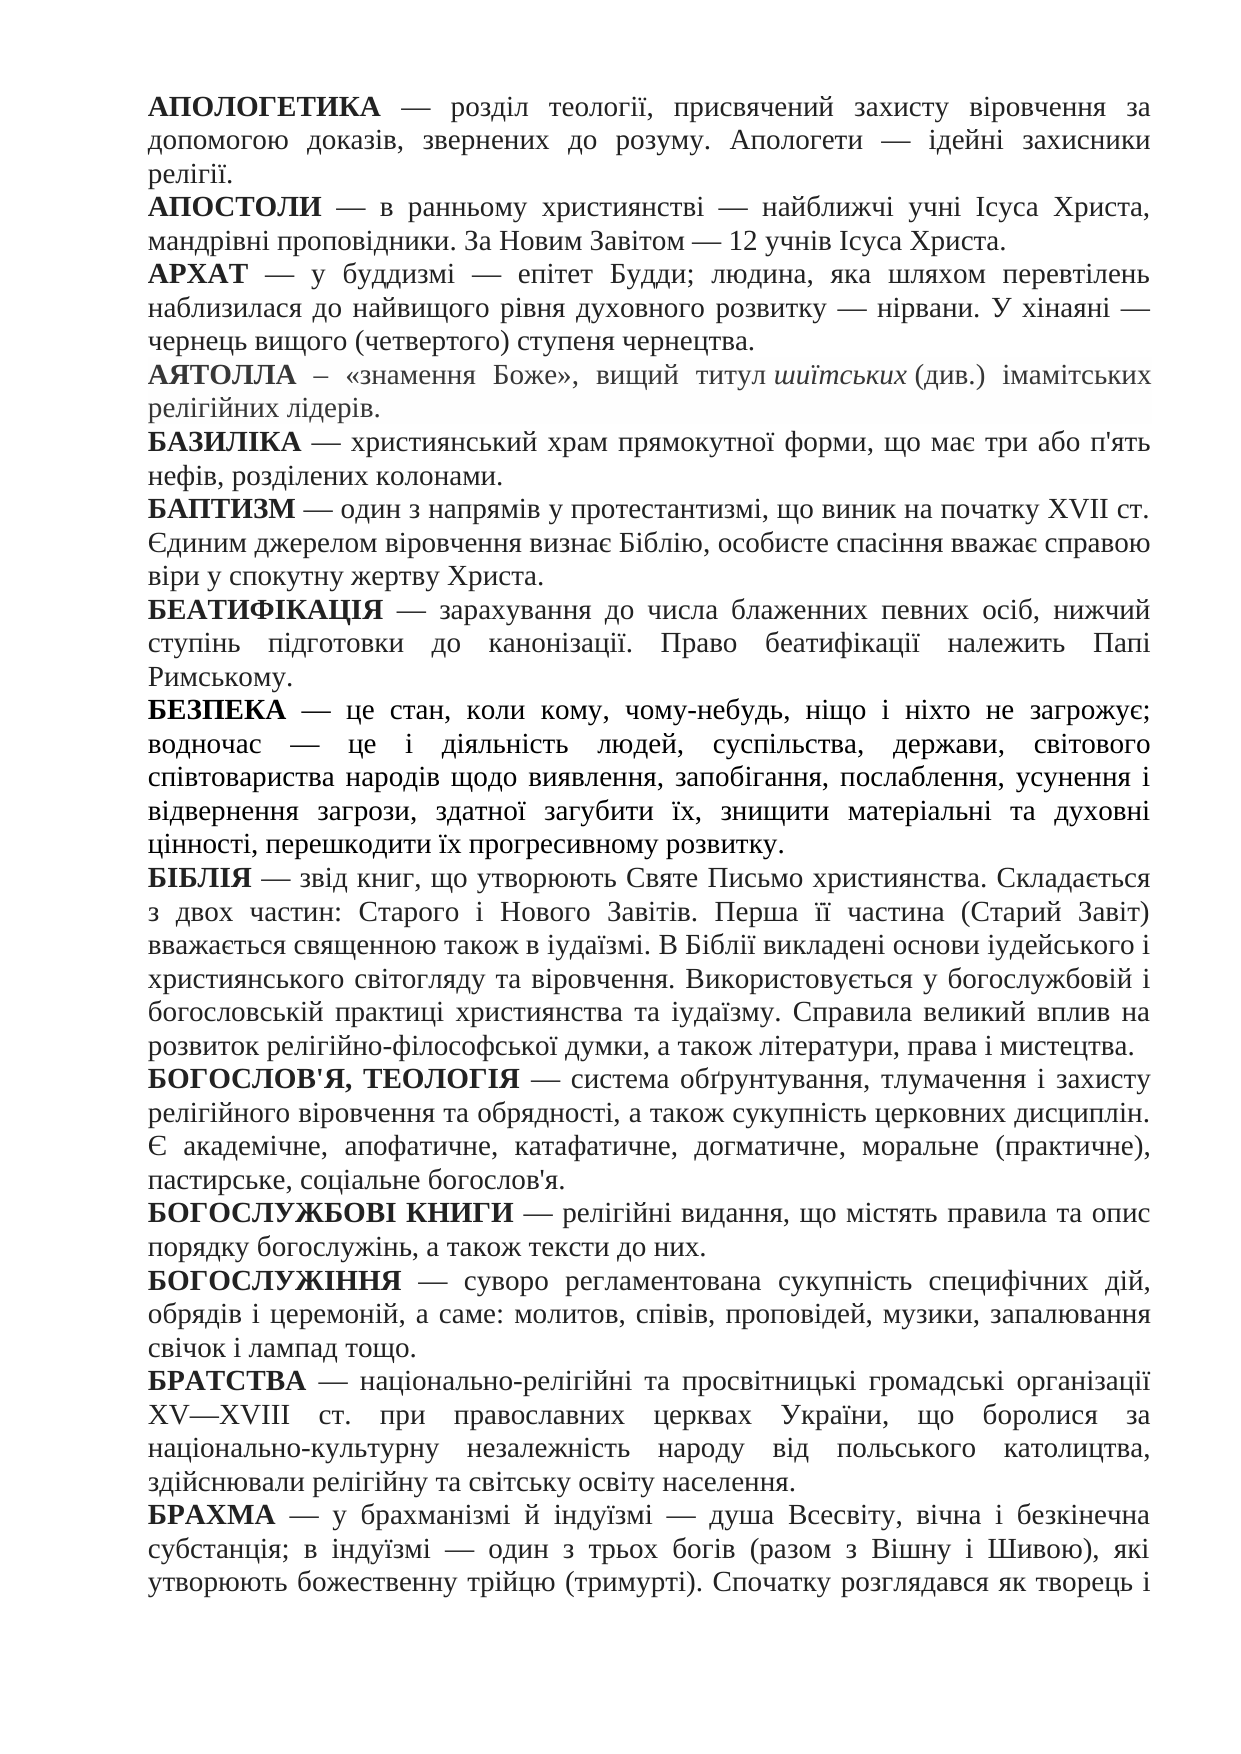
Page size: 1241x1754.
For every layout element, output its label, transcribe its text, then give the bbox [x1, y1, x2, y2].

text Беатифікація — зарахування до числа блаженних певних осіб, нижчий ступінь підготовки до канонізації. Право беатифікації належить Папі Римському. [148, 592, 1152, 692]
text Базиліка — християнський храм прямокутної форми, що має три або п'ять нефів, розділених колонами. [148, 424, 1152, 491]
text Апостоли — в ранньому християнстві — найближчі учні Ісуса Христа, мандрівні проповідники. За Новим Завітом — 12 учнів Ісуса Христа. [148, 189, 1152, 256]
text Богослужіння — суворо регламентована сукупність специфічних дій, обрядів і церемоній, а саме: молитов, співів, проповідей, музики, запалювання свічок і лампад тощо. [148, 1263, 1152, 1363]
text Богослов'я, теологія — система обґрунтування, тлумачення і захисту релігійного віровчення та обрядності, а також сукупність церковних дисциплін. Є академічне, апофатичне, катафатичне, догматичне, моральне (практичне), пастирське, соціальне богослов'я. [148, 1061, 1152, 1196]
text Архат — у буддизмі — епітет Будди; людина, яка шляхом перевтілень наблизилася до найвищого рівня духовного розвитку — нірвани. У хінаяні — чернець вищого (четвертого) ступеня чернецтва. [148, 256, 1152, 357]
text Біблія — звід книг, що утворюють Святе Письмо християнства. Складається з двох частин: Старого і Нового Завітів. Перша її частина (Старий Завіт) вважається священною також в іудаїзмі. В Біблії викладені основи іудейського і християнського світогляду та віровчення. Використовується у богослужбовій і богословській практиці християнства та іудаїзму. Справила великий вплив на розвиток релігійно-філософської думки, а також літератури, права і мистецтва. [148, 860, 1152, 1061]
text Апологетика — розділ теології, присвячений захисту віровчення за допомогою доказів, звернених до розуму. Апологети — ідейні захисники релігії. [148, 89, 1152, 189]
text Братства — національно-релігійні та просвітницькі громадські організації XV—XVIII ст. при православних церквах України, що боролися за національно-культурну незалежність народу від польського католицтва, здійснювали релігійну та світську освіту населення. [148, 1363, 1152, 1497]
text БЕЗПЕКА — це стан, коли кому, чому-небудь, ніщо і ніхто не загрожує; водночас — це і діяльність людей, суспільства, держави, світового співтовариства народів щодо виявлення, запобігання, послаблення, усунення і відвернення загрози, здатної загубити їх, знищити матеріальні та духовні цінності, перешкодити їх прогресивному розвитку. [148, 692, 1152, 860]
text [148, 1497, 1152, 1598]
text Богослужбові книги — релігійні видання, що містять правила та опис порядку богослужінь, а також тексти до них. [148, 1196, 1152, 1263]
text Аятолла – «знамення Боже», вищий титул шиїтських (див.) імамітських релігійних лідерів. [148, 357, 1152, 424]
text Баптизм — один з напрямів у протестантизмі, що виник на початку XVII ст. Єдиним джерелом віровчення визнає Біблію, особисте спасіння вважає справою віри у спокутну жертву Христа. [148, 491, 1152, 592]
